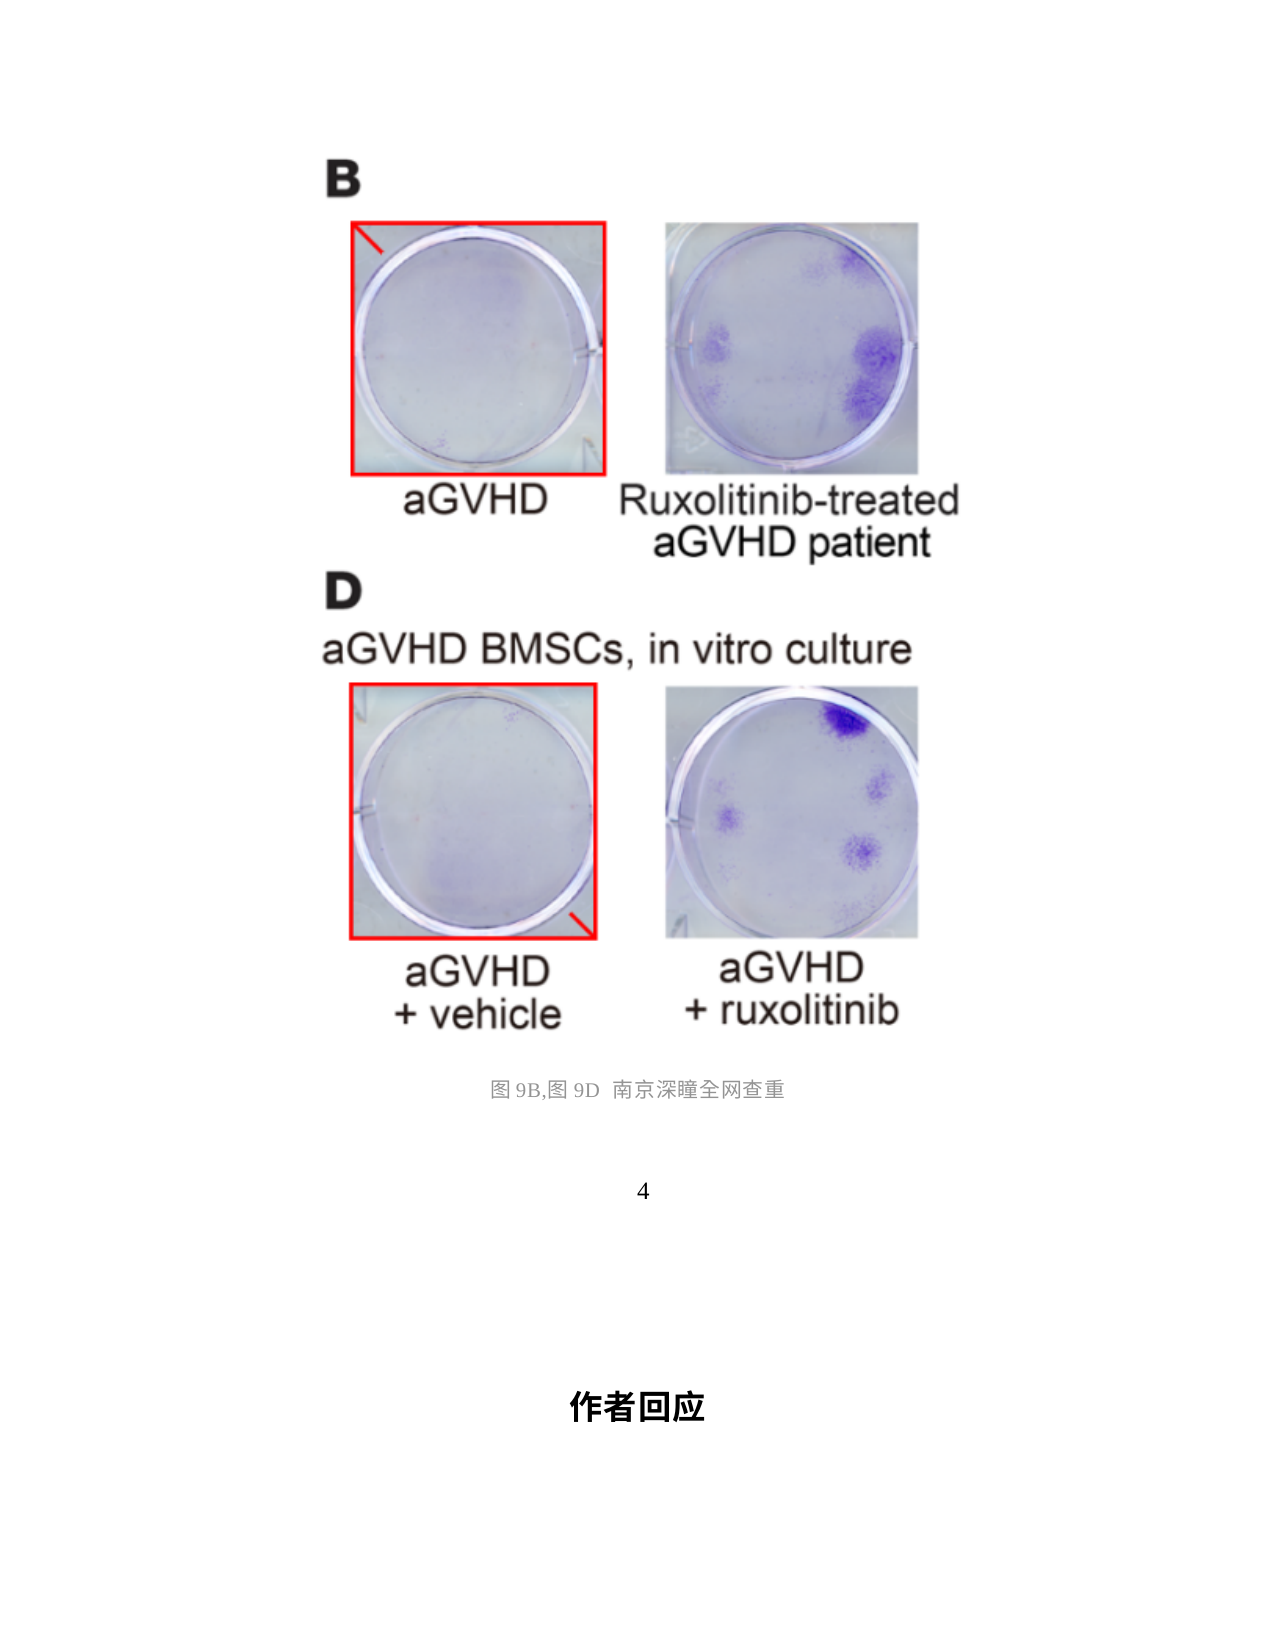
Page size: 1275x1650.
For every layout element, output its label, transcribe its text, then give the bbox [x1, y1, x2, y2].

text 作者回应 [227, 1377, 1048, 1429]
text 4 [230, 1160, 1056, 1205]
picture [286, 150, 989, 1049]
text 图9B,图9D 南京深瞳全网查重 [219, 1064, 1056, 1104]
